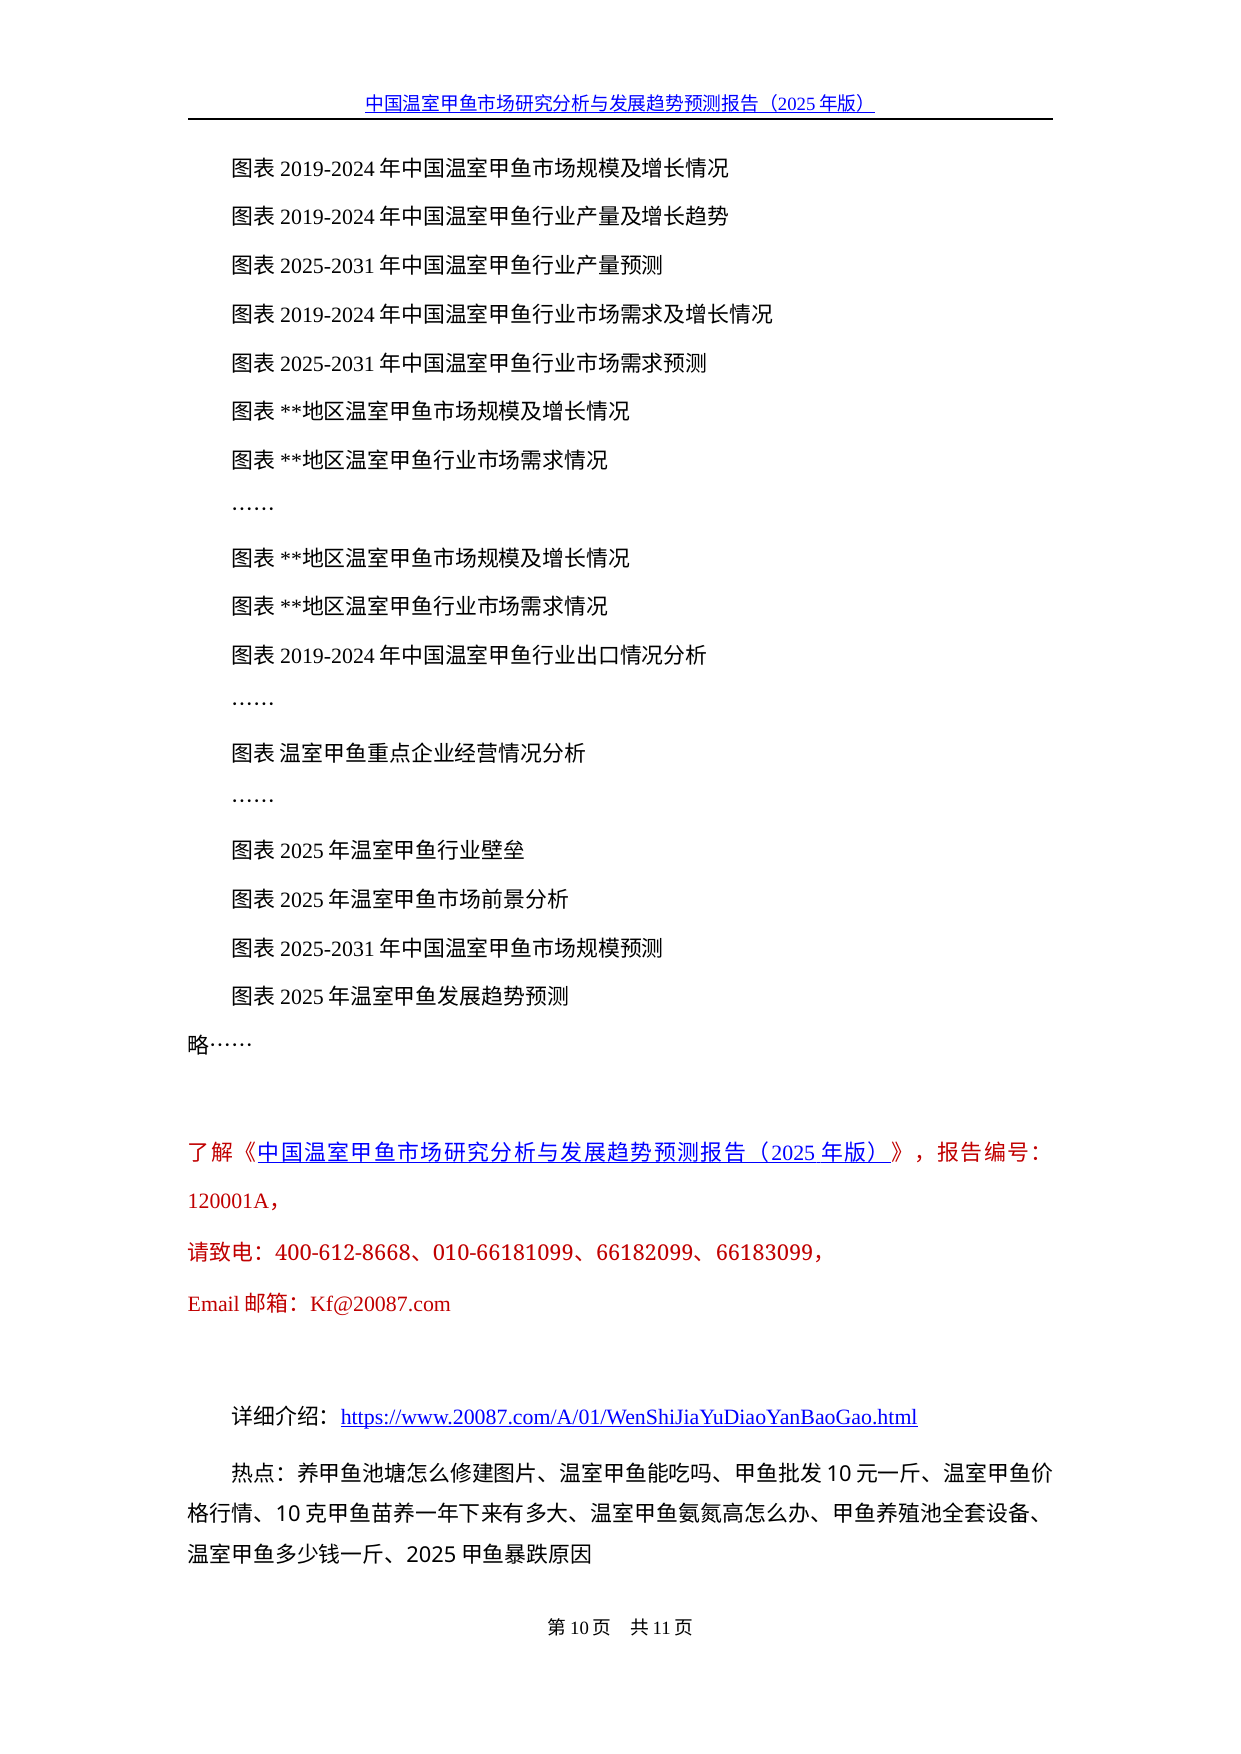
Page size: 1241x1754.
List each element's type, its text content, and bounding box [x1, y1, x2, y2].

text 热点：养甲鱼池塘怎么修建图片、温室甲鱼能吃吗、甲鱼批发10元一斤、温室甲鱼价格行情、10克甲鱼苗养一年下来有多大、温室甲鱼氨氮高怎么办、甲鱼养殖池全套设备、温室甲鱼多少钱一斤、2025甲鱼暴跌原因 [187, 1456, 1053, 1569]
text 请致电：400-612-8668、010-66181099、66182099、66183099， [187, 1234, 1053, 1267]
text 详细介绍：https://www.20087.com/A/01/WenShiJiaYuDiaoYanBaoGao.html [187, 1399, 1053, 1431]
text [187, 150, 1053, 1060]
text Email邮箱：Kf@20087.com [187, 1286, 1053, 1318]
text 了解《中国温室甲鱼市场研究分析与发展趋势预测报告（2025年版）》，报告编号：120001A， [187, 1134, 1053, 1215]
